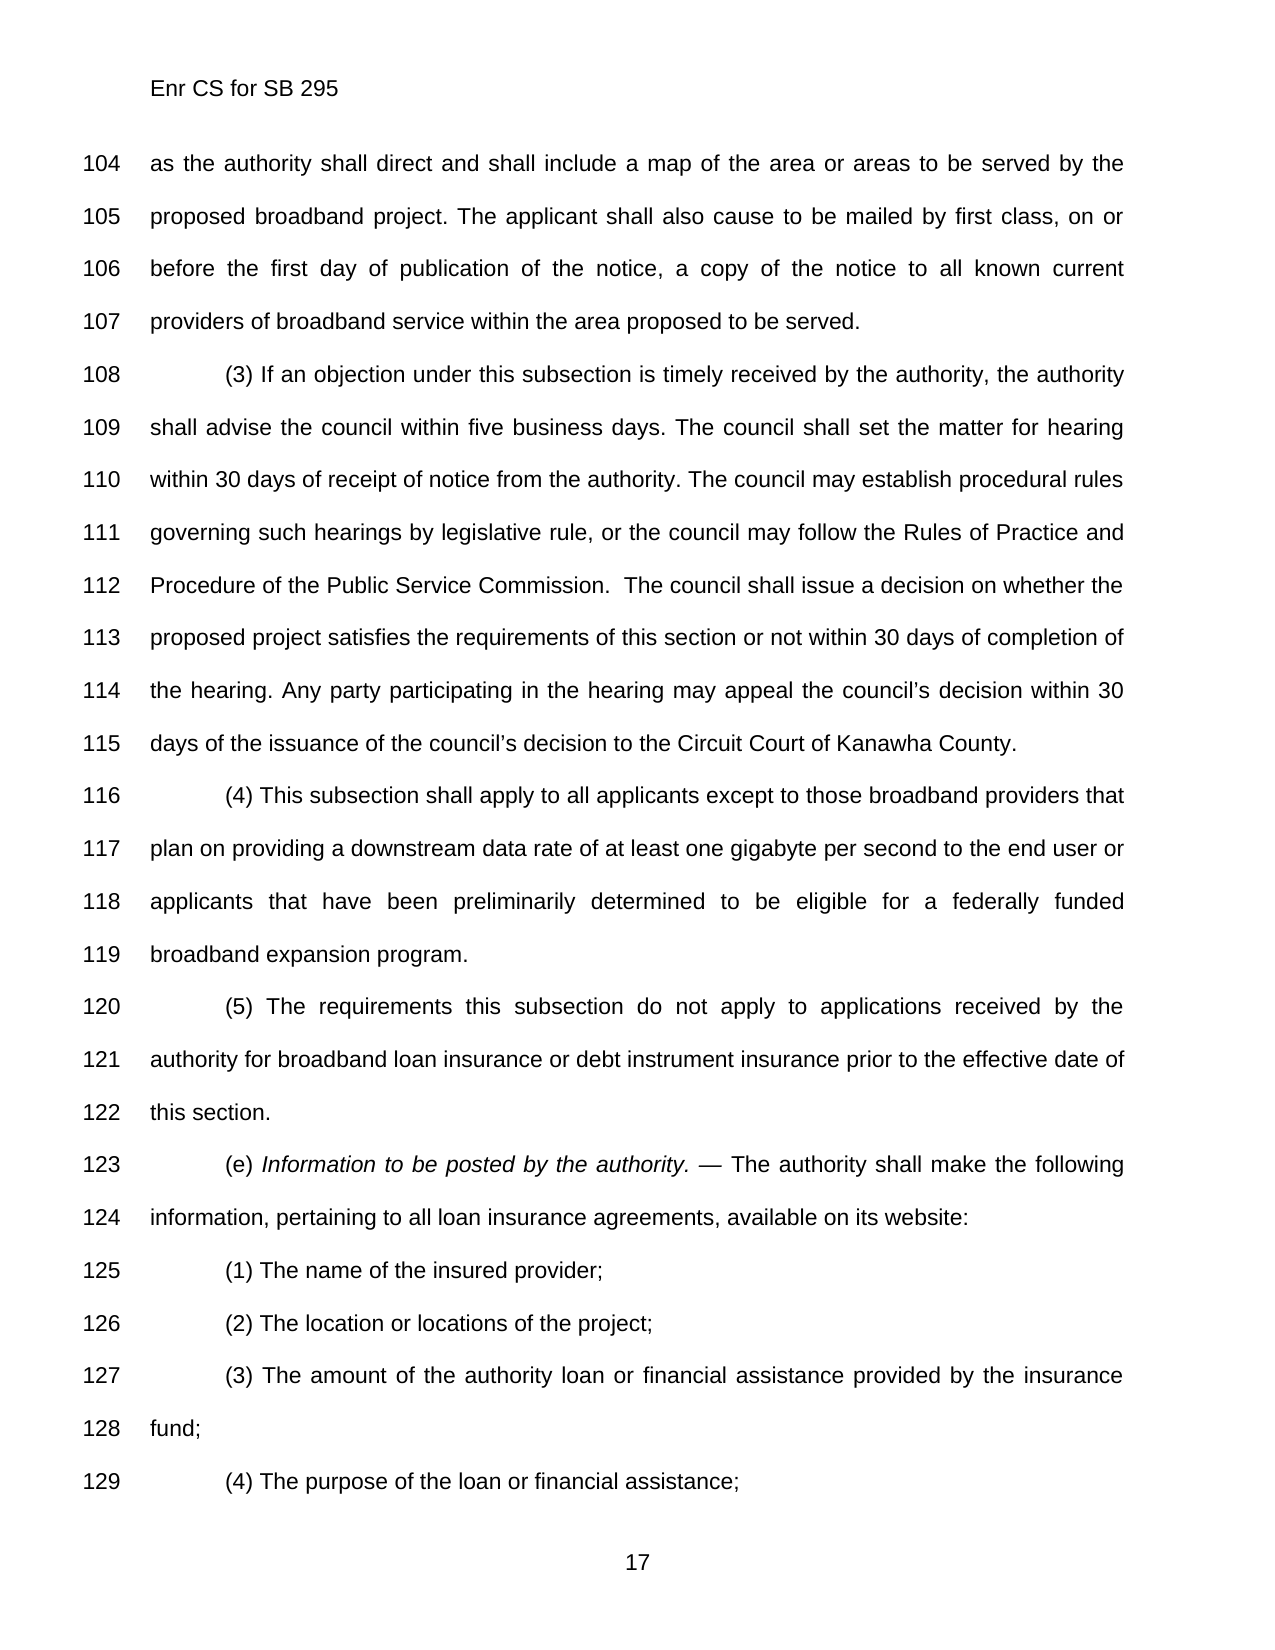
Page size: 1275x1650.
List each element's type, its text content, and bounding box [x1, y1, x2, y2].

text (5) The requirements this subsection do not apply to applications received by the authority for broadband loan insurance or debt instrument insurance prior to the effective date of this section. [150, 993, 1125, 1125]
text (4) This subsection shall apply to all applicants except to those broadband providers that plan on providing a downstream data rate of at least one gigabyte per second to the end user or applicants that have been preliminarily determined to be eligible for a federally funded broadband expansion program. [150, 782, 1125, 967]
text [150, 150, 1125, 334]
text (4) The purpose of the loan or financial assistance; [150, 1468, 1125, 1494]
text (e) Information to be posted by the authority. — The authority shall make the following information, pertaining to all loan insurance agreements, available on its website: [150, 1151, 1125, 1231]
text (1) The name of the insured provider; [150, 1257, 1125, 1283]
text (3) If an objection under this subsection is timely received by the authority, the authority shall advise the council within five business days. The council shall set the matter for hearing within 30 days of receipt of notice from the authority. The council may establish procedural rules governing such hearings by legislative rule, or the council may follow the Rules of Practice and Procedure of the Public Service Commission. The council shall issue a decision on whether the proposed project satisfies the requirements of this section or not within 30 days of completion of the hearing. Any party participating in the hearing may appeal the council’s decision within 30 days of the issuance of the council’s decision to the Circuit Court of Kanawha County. [150, 361, 1125, 756]
text (2) The location or locations of the project; [150, 1309, 1125, 1336]
text (3) The amount of the authority loan or financial assistance provided by the insurance fund; [150, 1362, 1125, 1441]
